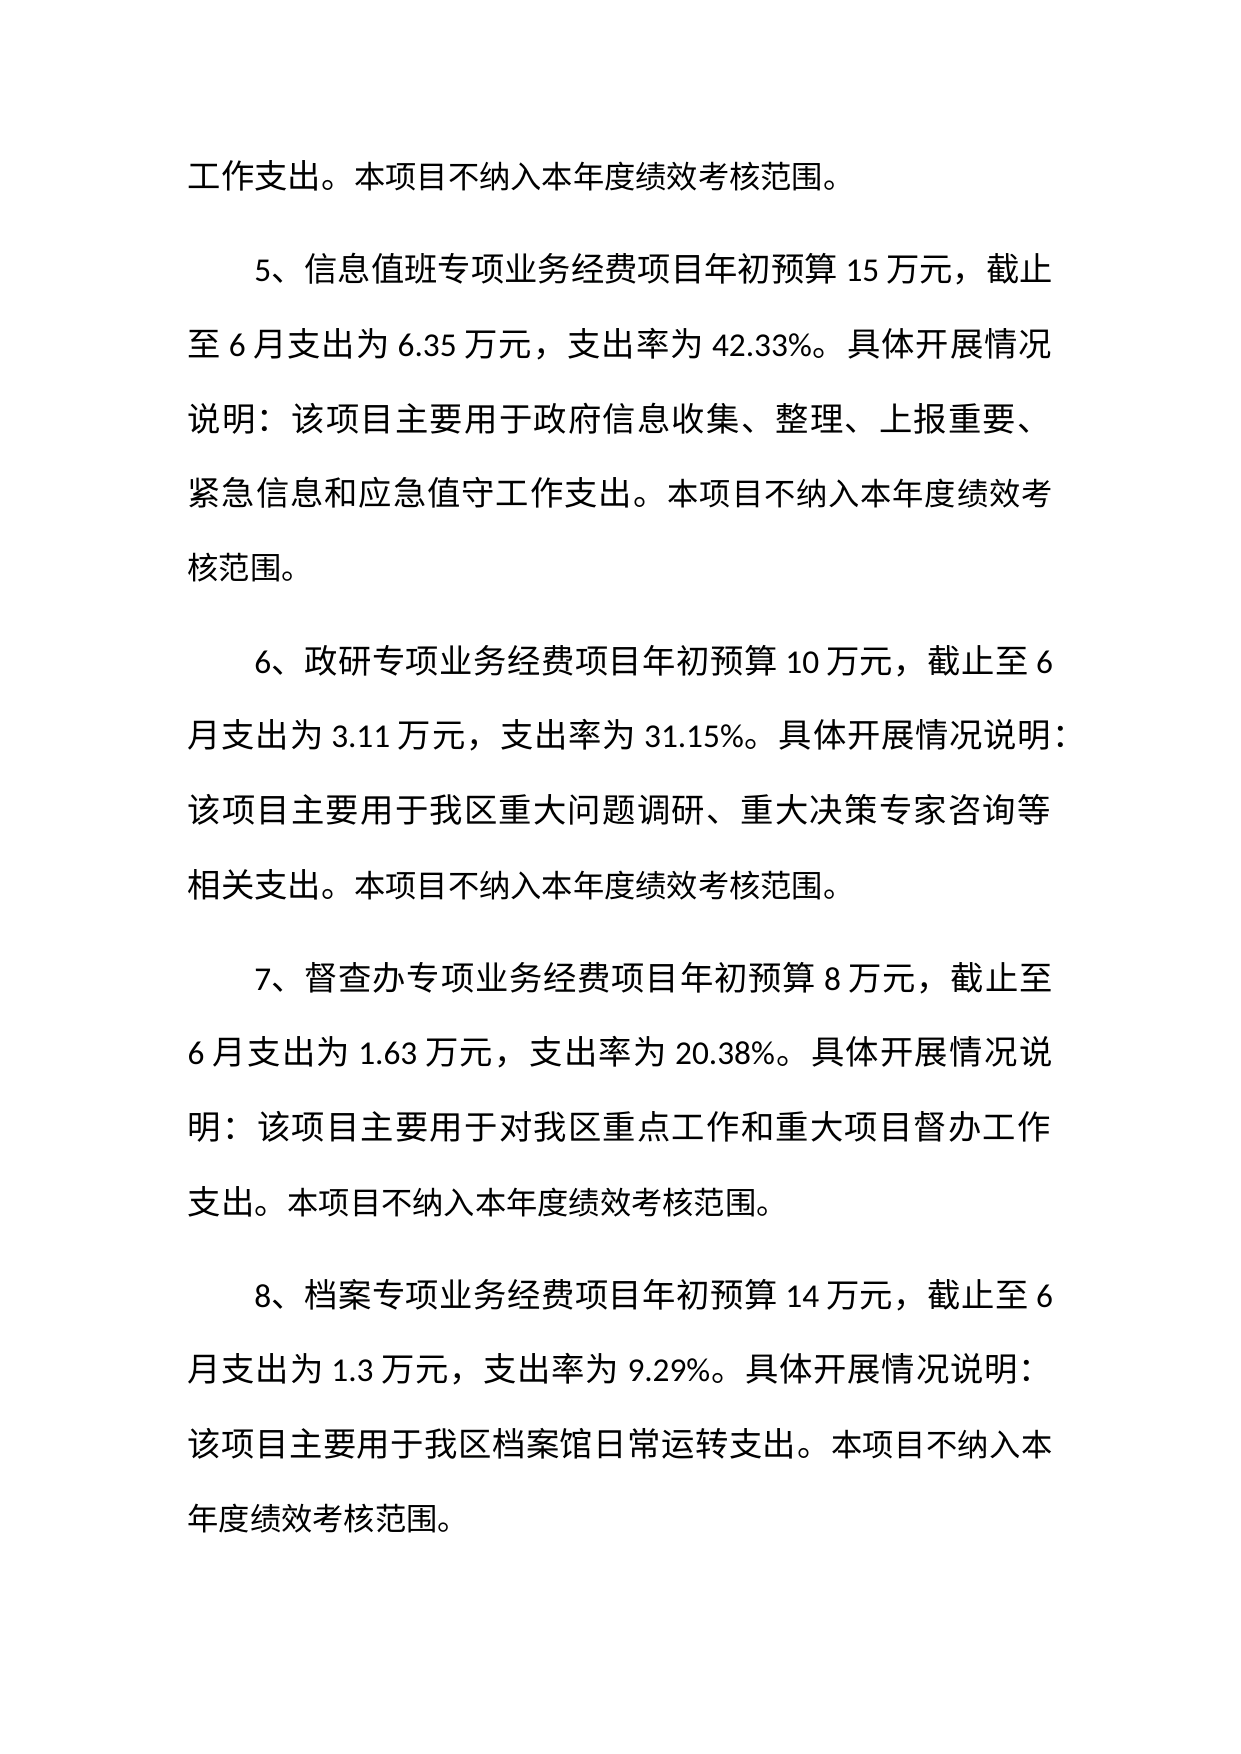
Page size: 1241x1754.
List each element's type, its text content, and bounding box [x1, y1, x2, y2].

list 政研专项业务经费项目年初预算10万元，截止至6月支出为3.11万元，支出率为31.15%。具体开展情况说明：该项目主要用于我区重大问题调研、重大决策专家咨询等相关支出。本项目不纳入本年度绩效考核范围。 [187, 626, 1053, 915]
list 信息值班专项业务经费项目年初预算15万元，截止至6月支出为6.35万元，支出率为42.33%。具体开展情况说明：该项目主要用于政府信息收集、整理、上报重要、紧急信息和应急值守工作支出。本项目不纳入本年度绩效考核范围。 [187, 235, 1053, 598]
list 档案专项业务经费项目年初预算14万元，截止至6月支出为1.3万元，支出率为9.29%。具体开展情况说明：该项目主要用于我区档案馆日常运转支出。本项目不纳入本年度绩效考核范围。 [187, 1260, 1053, 1549]
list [187, 142, 1053, 207]
list 督查办专项业务经费项目年初预算8万元，截止至6月支出为1.63万元，支出率为20.38%。具体开展情况说明：该项目主要用于对我区重点工作和重大项目督办工作支出。本项目不纳入本年度绩效考核范围。 [187, 943, 1053, 1232]
